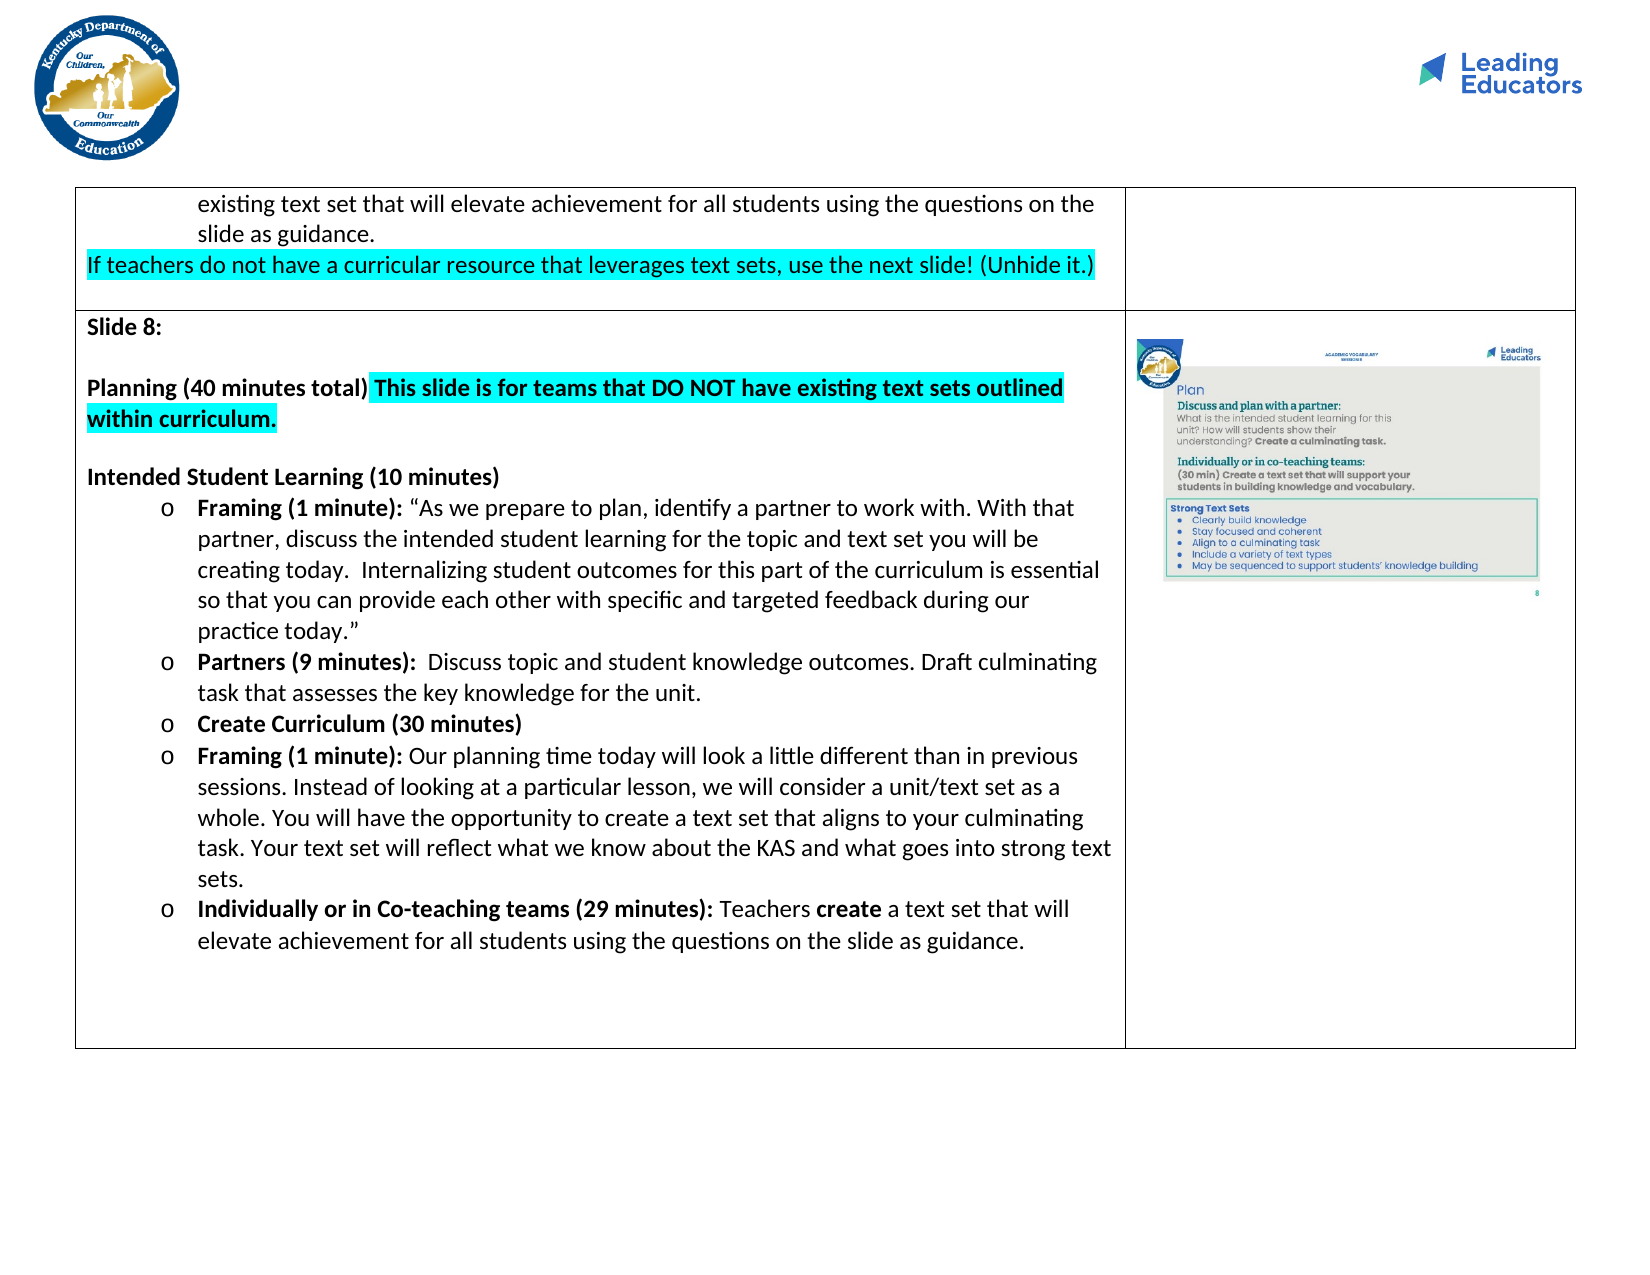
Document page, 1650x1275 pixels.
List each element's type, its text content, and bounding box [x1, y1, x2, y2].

picture [1392, 26, 1609, 120]
table_cell [1126, 188, 1575, 310]
picture [1136, 339, 1565, 607]
table_cell Slide 8: Planning (40 minutes total) This slide is for teams that DO NOT have existing text sets outlined within curriculum. Intended Student Learning (10 minutes) Framing (1 minute): “As we prepare to plan, identify a partner to work with. With that partner, discuss the intended student learning for the topic and text set you will be creating today. Internalizing student outcomes for this part of the curriculum is essential so that you can provide each other with specific and targeted feedback during our practice today.” Partners (9 minutes): Discuss topic and student knowledge outcomes. Draft culminating task that assesses the key knowledge for the unit. Create Curriculum (30 minutes) Framing (1 minute): Our planning time today will look a little different than in previous sessions. Instead of looking at a particular lesson, we will consider a unit/text set as a whole. You will have the opportunity to create a text set that aligns to your culminating task. Your text set will reflect what we know about the KAS and what goes into strong text sets. Individually or in Co-teaching teams (29 minutes): Teachers create a text set that will elevate achievement for all students using the questions on the slide as guidance. [76, 311, 1125, 1047]
table_cell [1126, 311, 1575, 1047]
picture [31, 12, 182, 163]
